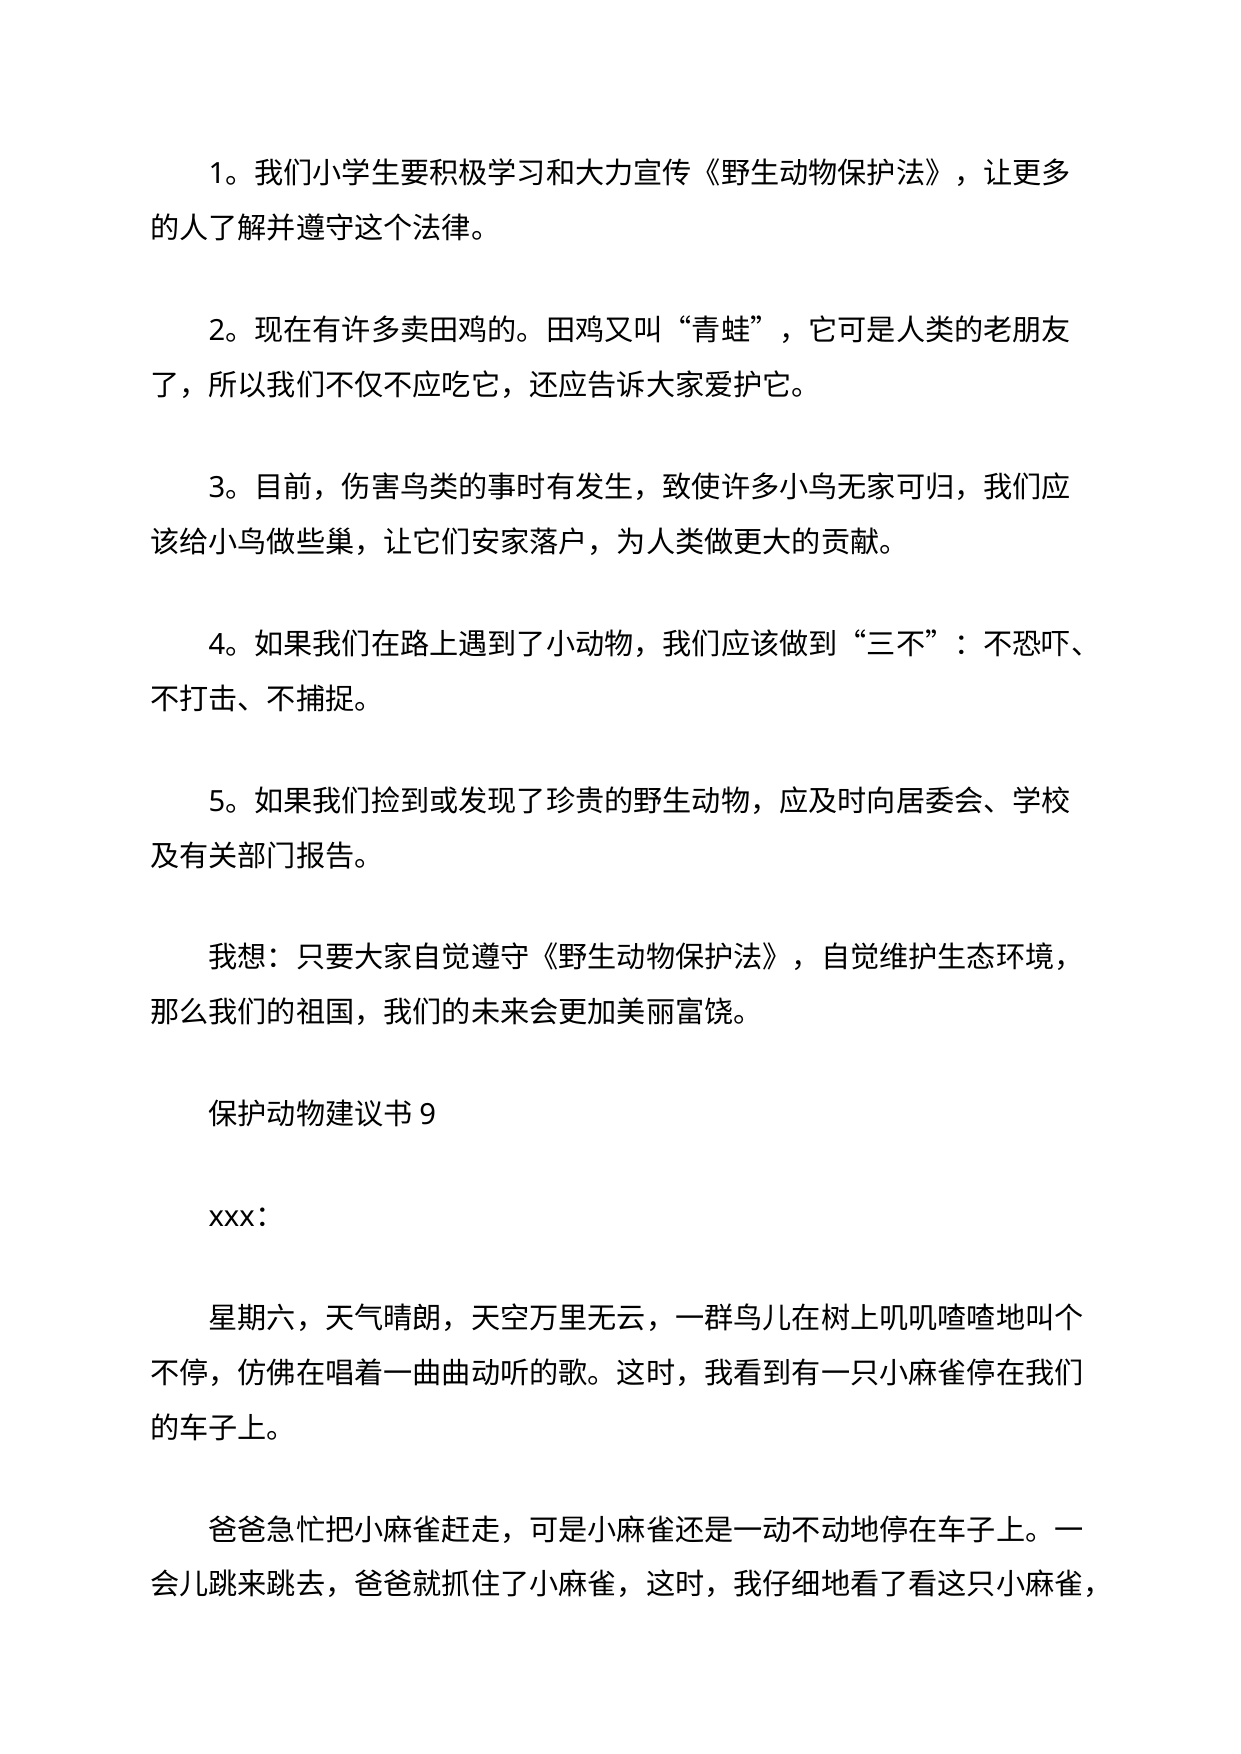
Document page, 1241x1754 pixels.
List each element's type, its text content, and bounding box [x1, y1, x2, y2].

text 1。我们小学生要积极学习和大力宣传《野生动物保护法》，让更多的人了解并遵守这个法律。 [150, 150, 1090, 247]
text 4。如果我们在路上遇到了小动物，我们应该做到“三不”：不恐吓、不打击、不捕捉。 [150, 620, 1090, 718]
text 5。如果我们捡到或发现了珍贵的野生动物，应及时向居委会、学校及有关部门报告。 [150, 777, 1090, 874]
text 3。目前，伤害鸟类的事时有发生，致使许多小鸟无家可归，我们应该给小鸟做些巢，让它们安家落户，为人类做更大的贡献。 [150, 463, 1090, 561]
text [150, 1506, 1090, 1603]
text xxx： [150, 1192, 1090, 1235]
text 我想：只要大家自觉遵守《野生动物保护法》，自觉维护生态环境，那么我们的祖国，我们的未来会更加美丽富饶。 [150, 934, 1090, 1031]
text 2。现在有许多卖田鸡的。田鸡又叫“青蛙”，它可是人类的老朋友了，所以我们不仅不应吃它，还应告诉大家爱护它。 [150, 307, 1090, 404]
text 保护动物建议书 9 [150, 1091, 1090, 1133]
text 星期六，天气晴朗，天空万里无云，一群鸟儿在树上叽叽喳喳地叫个不停，仿佛在唱着一曲曲动听的歌。这时，我看到有一只小麻雀停在我们的车子上。 [150, 1294, 1090, 1447]
